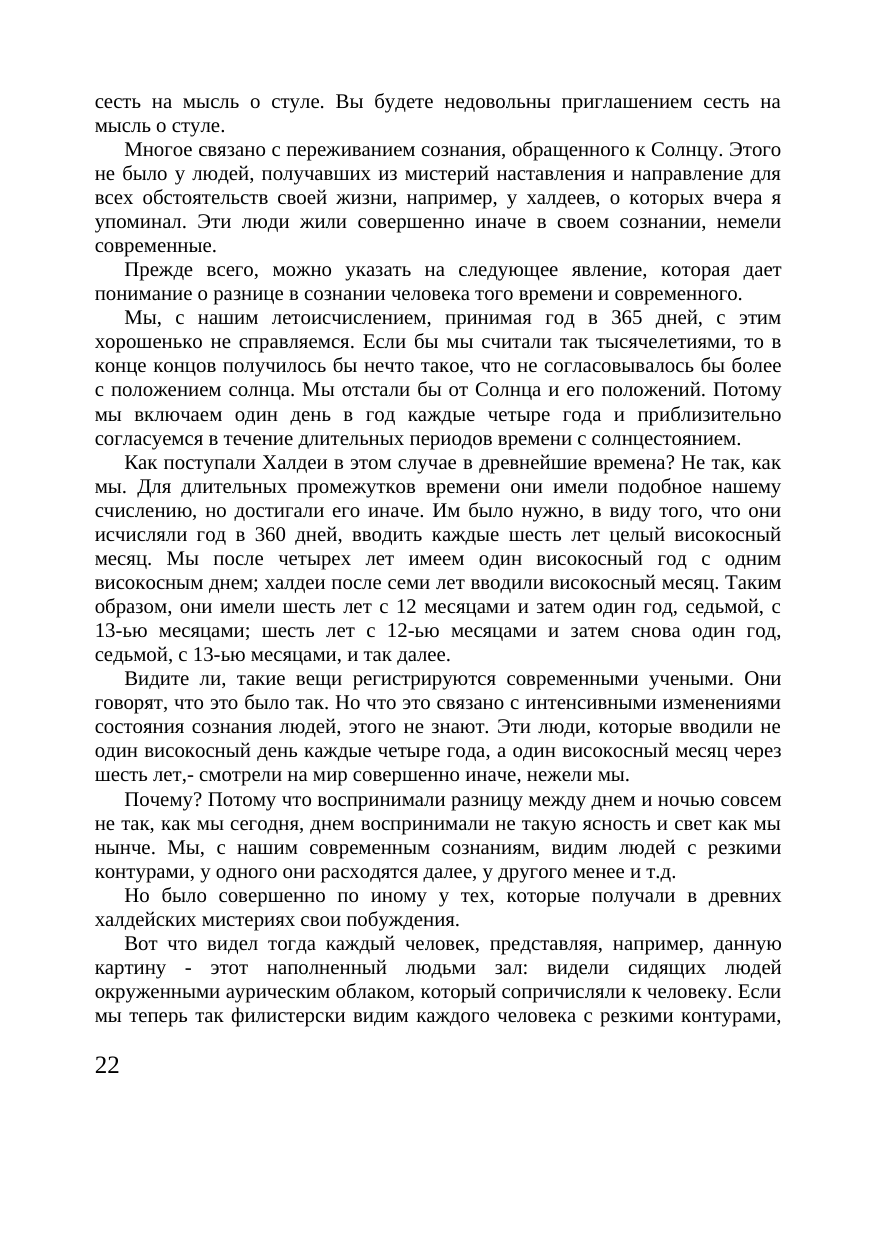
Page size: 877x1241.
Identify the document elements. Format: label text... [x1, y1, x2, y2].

text Но было совершенно по иному у тех, которые получали в древних халдейских мистериях свои побуждения. [94, 883, 782, 931]
text Видите ли, такие вещи регистрируются современными учеными. Они говорят, что это было так. Но что это связано с интенсивными изменениями состояния сознания людей, этого не знают. Эти люди, которые вводили не один високосный день каждые четыре года, а один високосный месяц через шесть лет,- смотрели на мир совершенно иначе, нежели мы. [94, 666, 782, 786]
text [94, 931, 782, 1027]
text Прежде всего, можно указать на следующее явление, которая дает понимание о разнице в сознании человека того времени и современного. [94, 257, 782, 305]
text Почему? Потому что воспринимали разницу между днем и ночью совсем не так, как мы сегодня, днем воспринимали не такую ясность и свет как мы нынче. Мы, с нашим современным сознаниям, видим людей с резкими контурами, у одного они расходятся далее, у другого менее и т.д. [94, 786, 782, 883]
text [94, 89, 782, 137]
text Как поступали Халдеи в этом случае в древнейшие времена? Не так, как мы. Для длительных промежутков времени они имели подобное нашему счислению, но достигали его иначе. Им было нужно, в виду того, что они исчисляли год в 360 дней, вводить каждые шесть лет целый високосный месяц. Мы после четырех лет имеем один високосный год с одним високосным днем; халдеи после семи лет вводили високосный месяц. Таким образом, они имели шесть лет с 12 месяцами и затем один год, седьмой, с 13-ью месяцами; шесть лет с 12-ью месяцами и затем снова один год, седьмой, с 13-ью месяцами, и так далее. [94, 449, 782, 666]
text Мы, с нашим летоисчислением, принимая год в 365 дней, с этим хорошенько не справляемся. Если бы мы считали так тысячелетиями, то в конце концов получилось бы нечто такое, что не согласовывалось бы более с положением солнца. Мы отстали бы от Солнца и его положений. Потому мы включаем один день в год каждые четыре года и приблизительно согласуемся в течение длительных периодов времени с солнцестоянием. [94, 305, 782, 449]
text Многое связано с переживанием сознания, обращенного к Солнцу. Этого не было у людей, получавших из мистерий наставления и направление для всех обстоятельств своей жизни, например, у халдеев, о которых вчера я упоминал. Эти люди жили совершенно иначе в своем сознании, немели современные. [94, 137, 782, 257]
